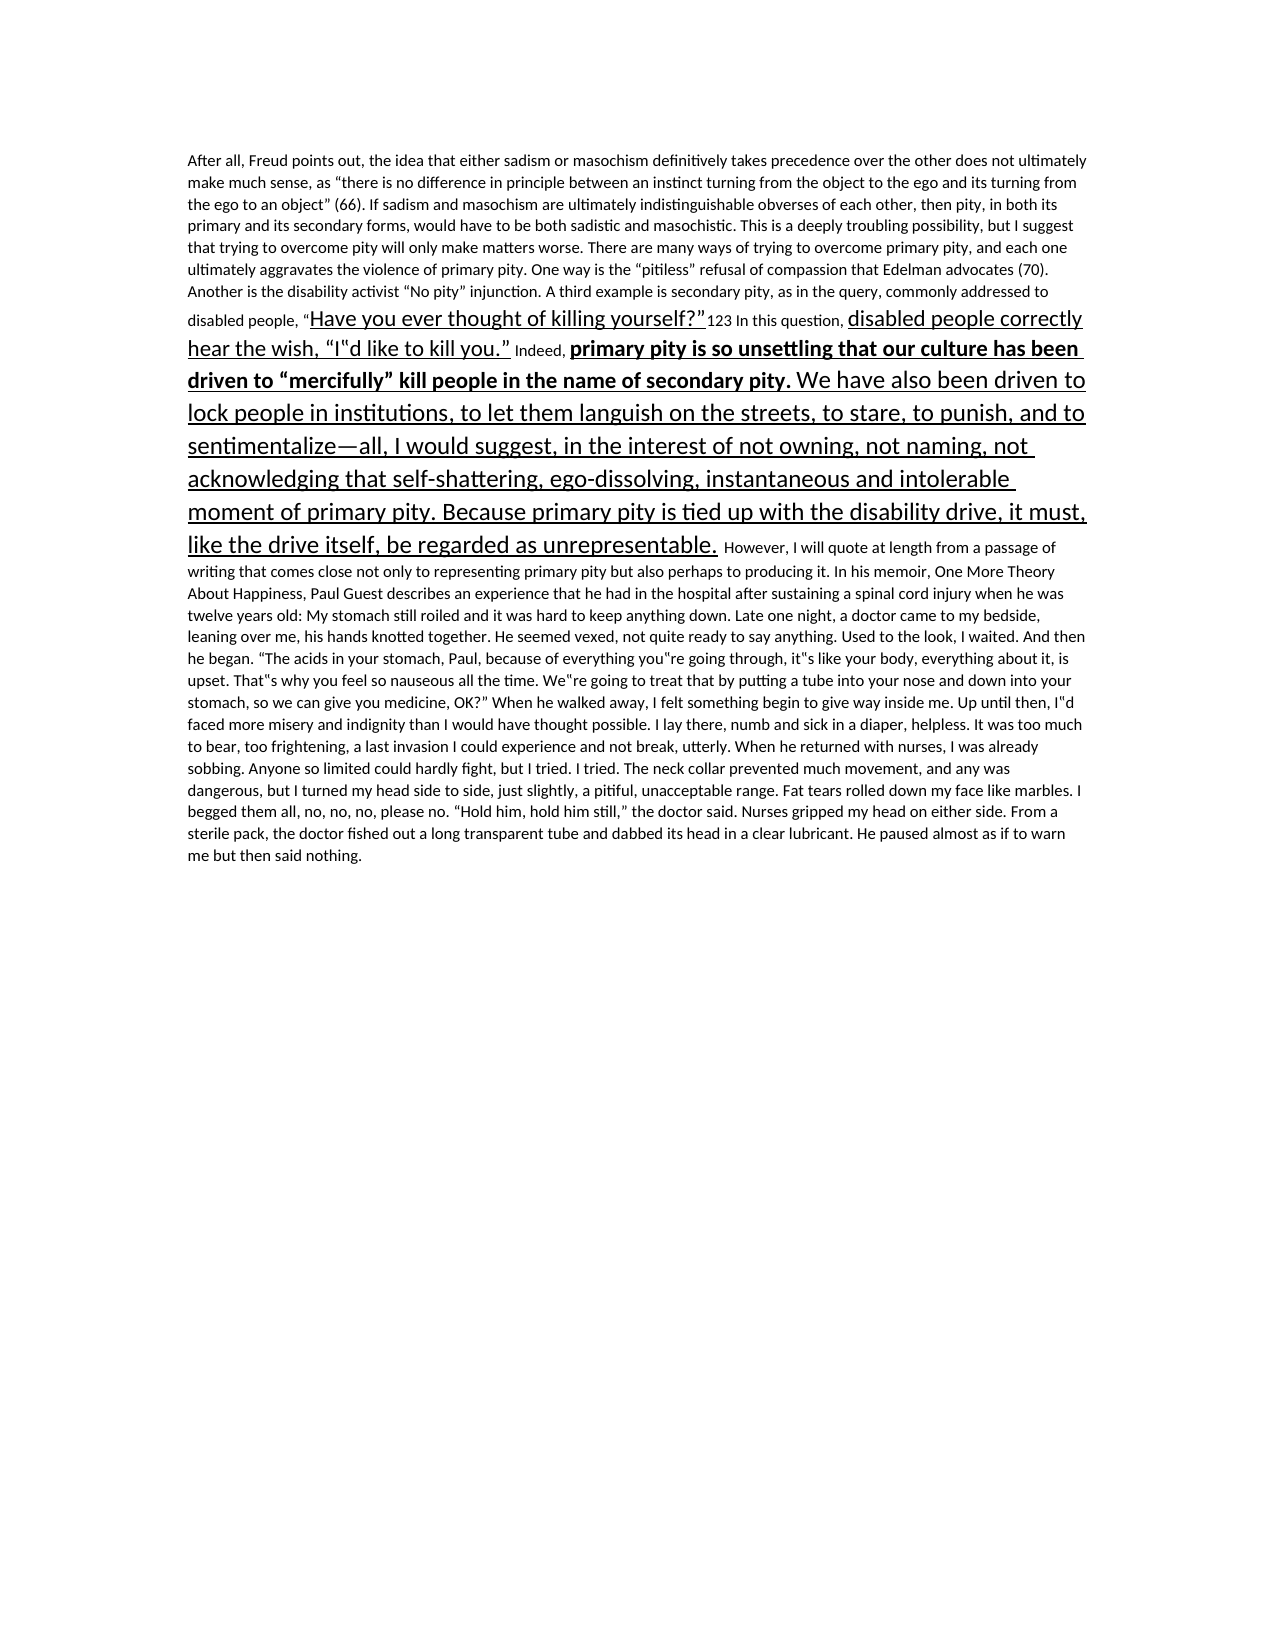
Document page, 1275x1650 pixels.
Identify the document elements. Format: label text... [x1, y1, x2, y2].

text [187, 150, 1087, 522]
